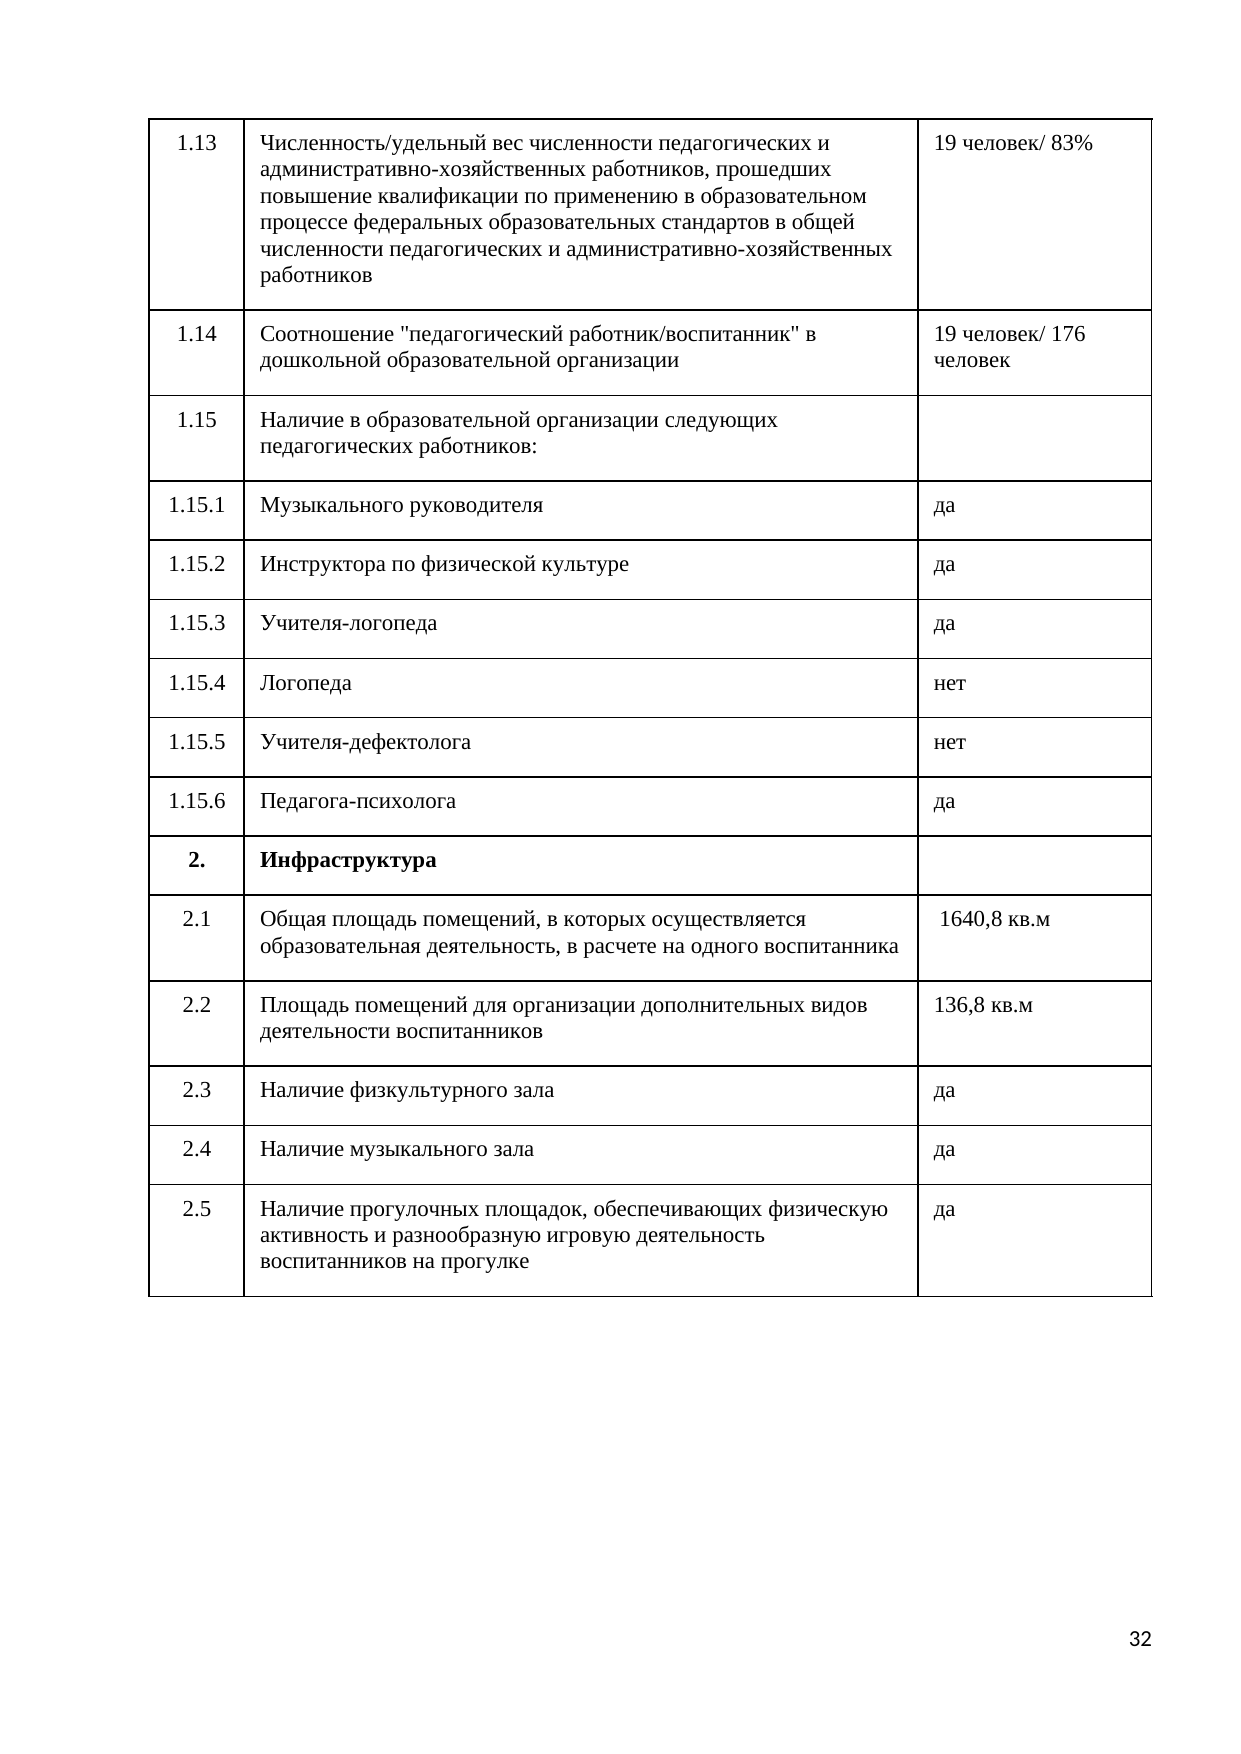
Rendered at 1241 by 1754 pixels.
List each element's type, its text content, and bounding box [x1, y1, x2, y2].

table_cell 19 человек/ 176 человек [919, 311, 1151, 395]
table_cell 1.13 [150, 120, 243, 309]
table_cell Наличие музыкального зала [245, 1126, 917, 1184]
table_cell 1.15.1 [150, 482, 243, 539]
table_cell 1.15.4 [150, 659, 243, 717]
table_cell Педагога-психолога [245, 778, 917, 835]
table_cell Учителя-логопеда [245, 600, 917, 658]
table_cell 1.15.5 [150, 718, 243, 776]
table_cell [919, 837, 1151, 894]
table_cell да [919, 1067, 1151, 1124]
table_cell 19 человек/ 83% [919, 120, 1151, 309]
table_cell 1.15.3 [150, 600, 243, 658]
table_cell Численность/удельный вес численности педагогических и административно-хозяйственных работников, прошедших повышение квалификации по применению в образовательном процессе федеральных образовательных стандартов в общей численности педагогических и административно-хозяйственных работников [245, 120, 917, 309]
table_cell 1.15.2 [150, 541, 243, 598]
table_cell да [919, 541, 1151, 598]
table_cell 1.14 [150, 311, 243, 395]
table_cell 1.15 [150, 396, 243, 480]
table_cell нет [919, 659, 1151, 717]
table_cell Наличие в образовательной организации следующих педагогических работников: [245, 396, 917, 480]
table_cell нет [919, 718, 1151, 776]
table_cell 136,8 кв.м [919, 982, 1151, 1065]
table_cell 2. [150, 837, 243, 894]
table_cell 2.1 [150, 896, 243, 980]
table_cell да [919, 600, 1151, 658]
table_cell [919, 396, 1151, 480]
table_cell Наличие физкультурного зала [245, 1067, 917, 1124]
table_cell да [919, 1126, 1151, 1184]
table_cell Общая площадь помещений, в которых осуществляется образовательная деятельность, в расчете на одного воспитанника [245, 896, 917, 980]
table_cell Наличие прогулочных площадок, обеспечивающих физическую активность и разнообразную игровую деятельность воспитанников на прогулке [245, 1185, 917, 1296]
table_cell 2.3 [150, 1067, 243, 1124]
table_cell 2.4 [150, 1126, 243, 1184]
table_cell 1.15.6 [150, 778, 243, 835]
table_cell Инструктора по физической культуре [245, 541, 917, 598]
table_cell Соотношение "педагогический работник/воспитанник" в дошкольной образовательной организации [245, 311, 917, 395]
table_cell да [919, 1185, 1151, 1296]
table_cell Логопеда [245, 659, 917, 717]
table_cell 2.2 [150, 982, 243, 1065]
table_cell Инфраструктура [245, 837, 917, 894]
table_cell Площадь помещений для организации дополнительных видов деятельности воспитанников [245, 982, 917, 1065]
table_cell Музыкального руководителя [245, 482, 917, 539]
table_cell 2.5 [150, 1185, 243, 1296]
table_cell Учителя-дефектолога [245, 718, 917, 776]
table_cell да [919, 482, 1151, 539]
table_cell да [919, 778, 1151, 835]
table_cell 1640,8 кв.м [919, 896, 1151, 980]
